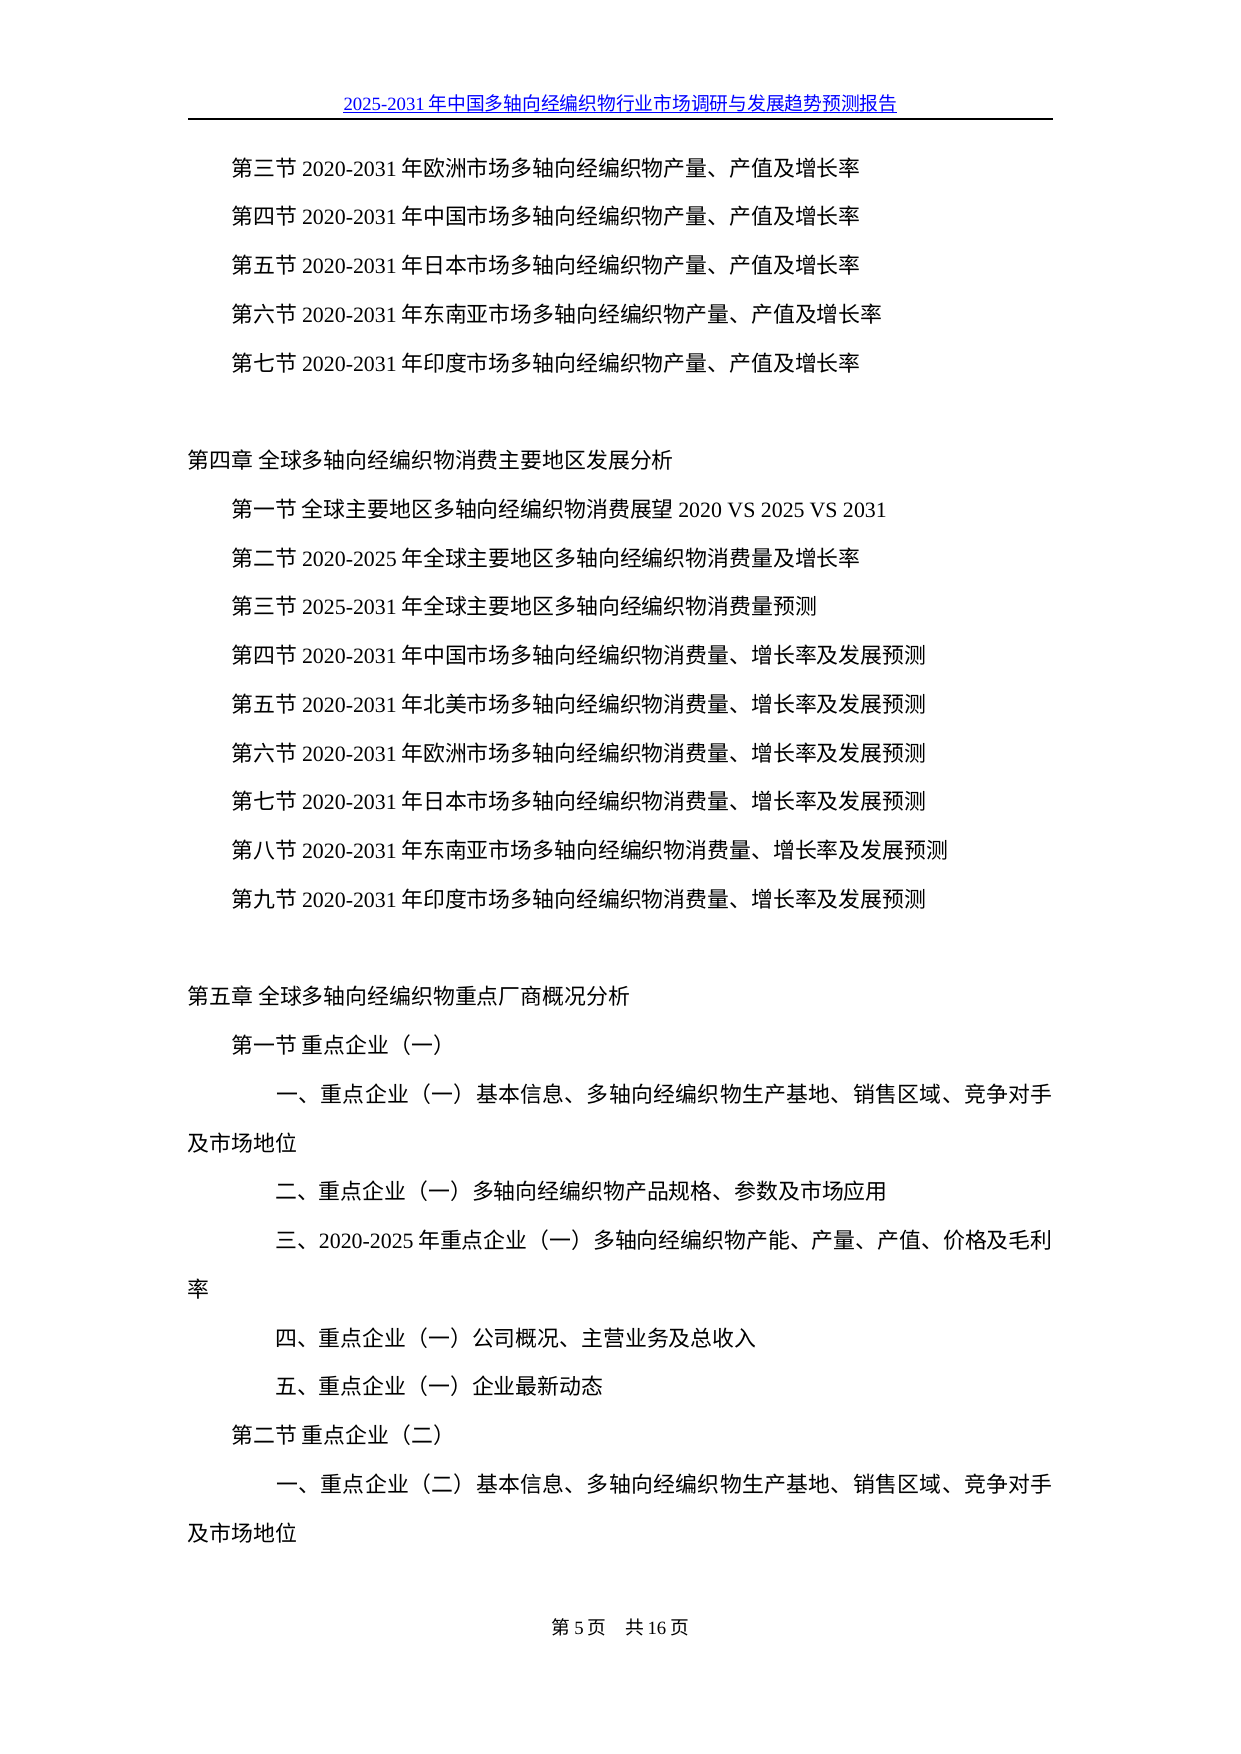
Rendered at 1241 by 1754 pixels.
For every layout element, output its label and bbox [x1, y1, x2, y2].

text [187, 150, 1053, 1548]
